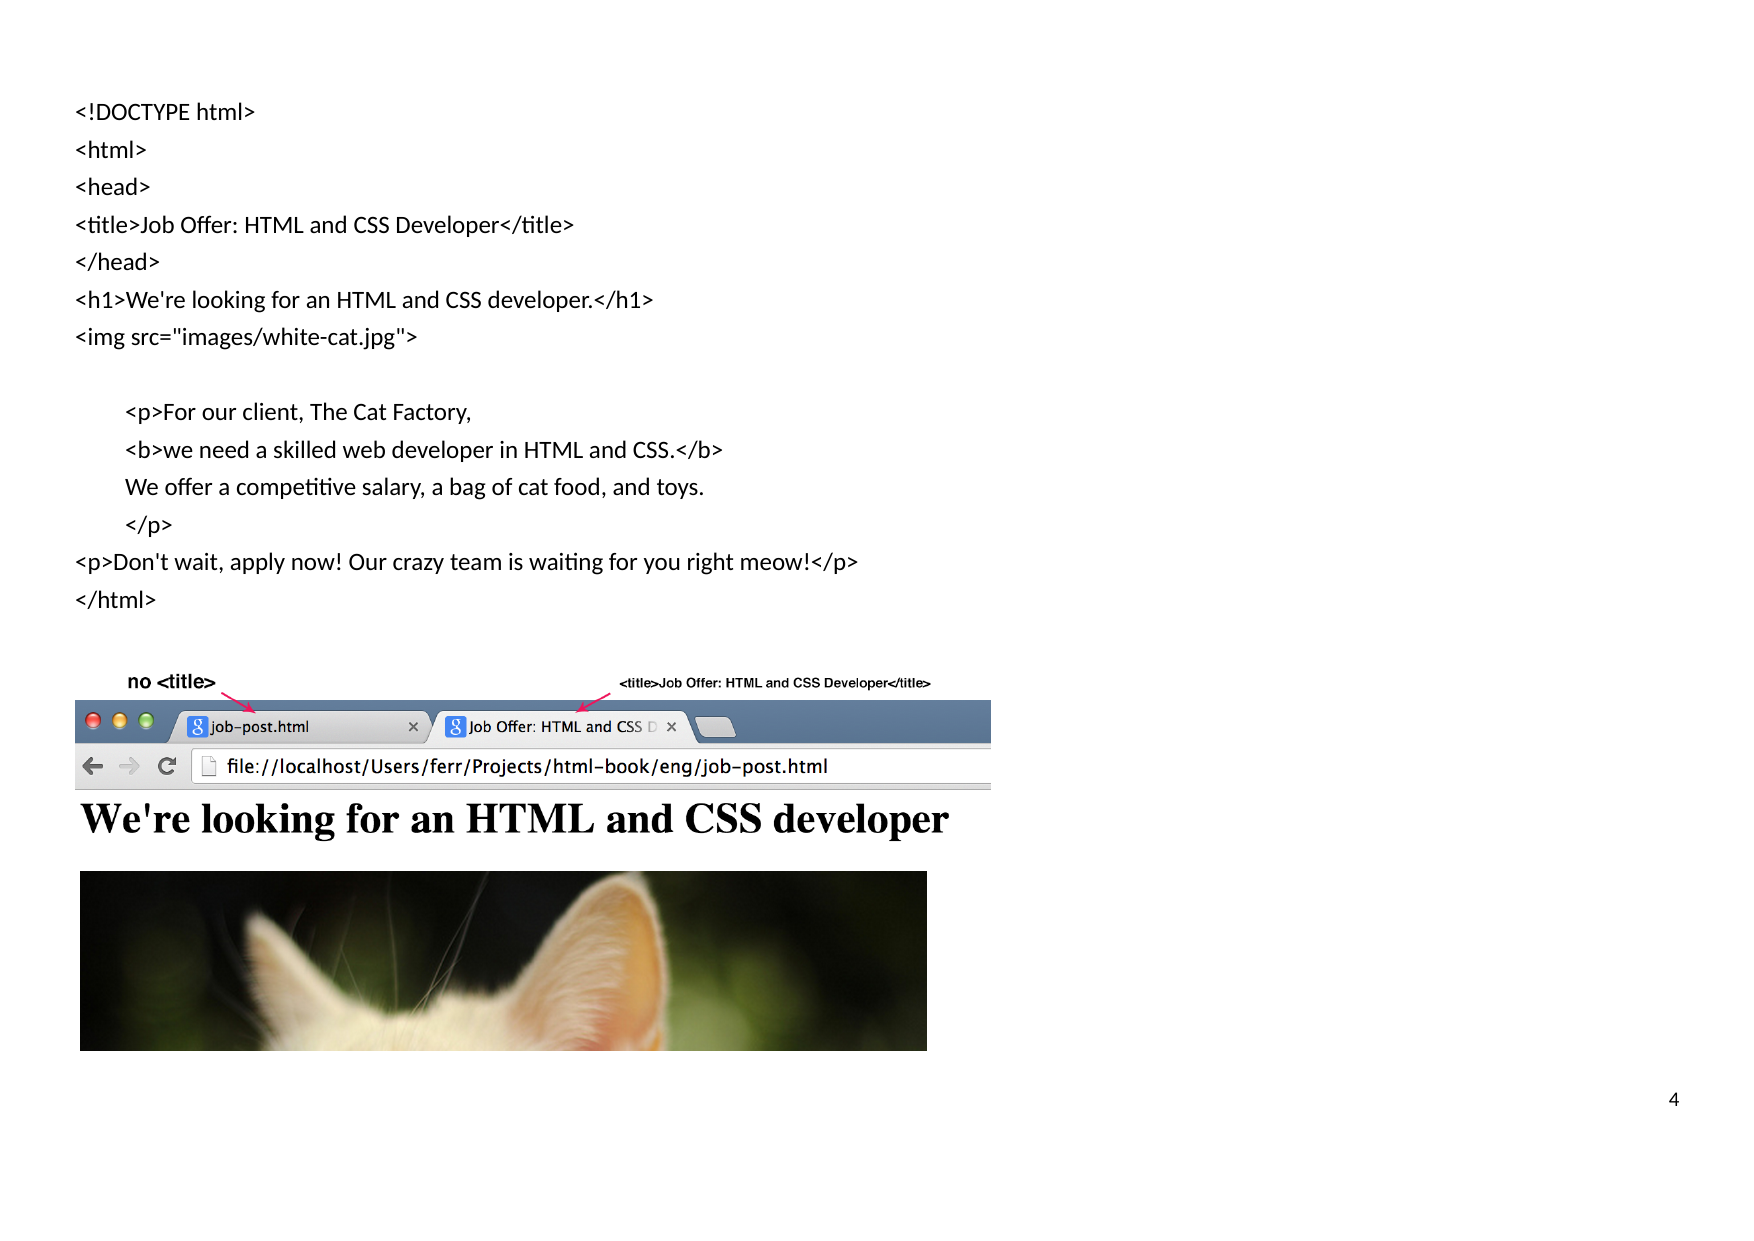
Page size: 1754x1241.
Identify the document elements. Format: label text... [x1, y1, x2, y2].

text </html> [75, 581, 1679, 618]
text <h1>We're looking for an HTML and CSS developer.</h1> [75, 281, 1679, 318]
text We offer a competitive salary, a bag of cat food, and toys. [75, 468, 1679, 506]
text <html> [75, 131, 1679, 168]
text <img src="images/white-cat.jpg"> [75, 318, 1679, 356]
text </p> [75, 506, 1679, 543]
text </head> [75, 243, 1679, 281]
text <p>For our client, The Cat Factory, [75, 393, 1679, 431]
text <b>we need a skilled web developer in HTML and CSS.</b> [75, 431, 1679, 468]
text <!DOCTYPE html> [75, 93, 1679, 131]
text <p>Don't wait, apply now! Our crazy team is waiting for you right meow!</p> [75, 543, 1679, 581]
text <head> [75, 168, 1679, 206]
text <title>Job Offer: HTML and CSS Developer</title> [75, 206, 1679, 243]
